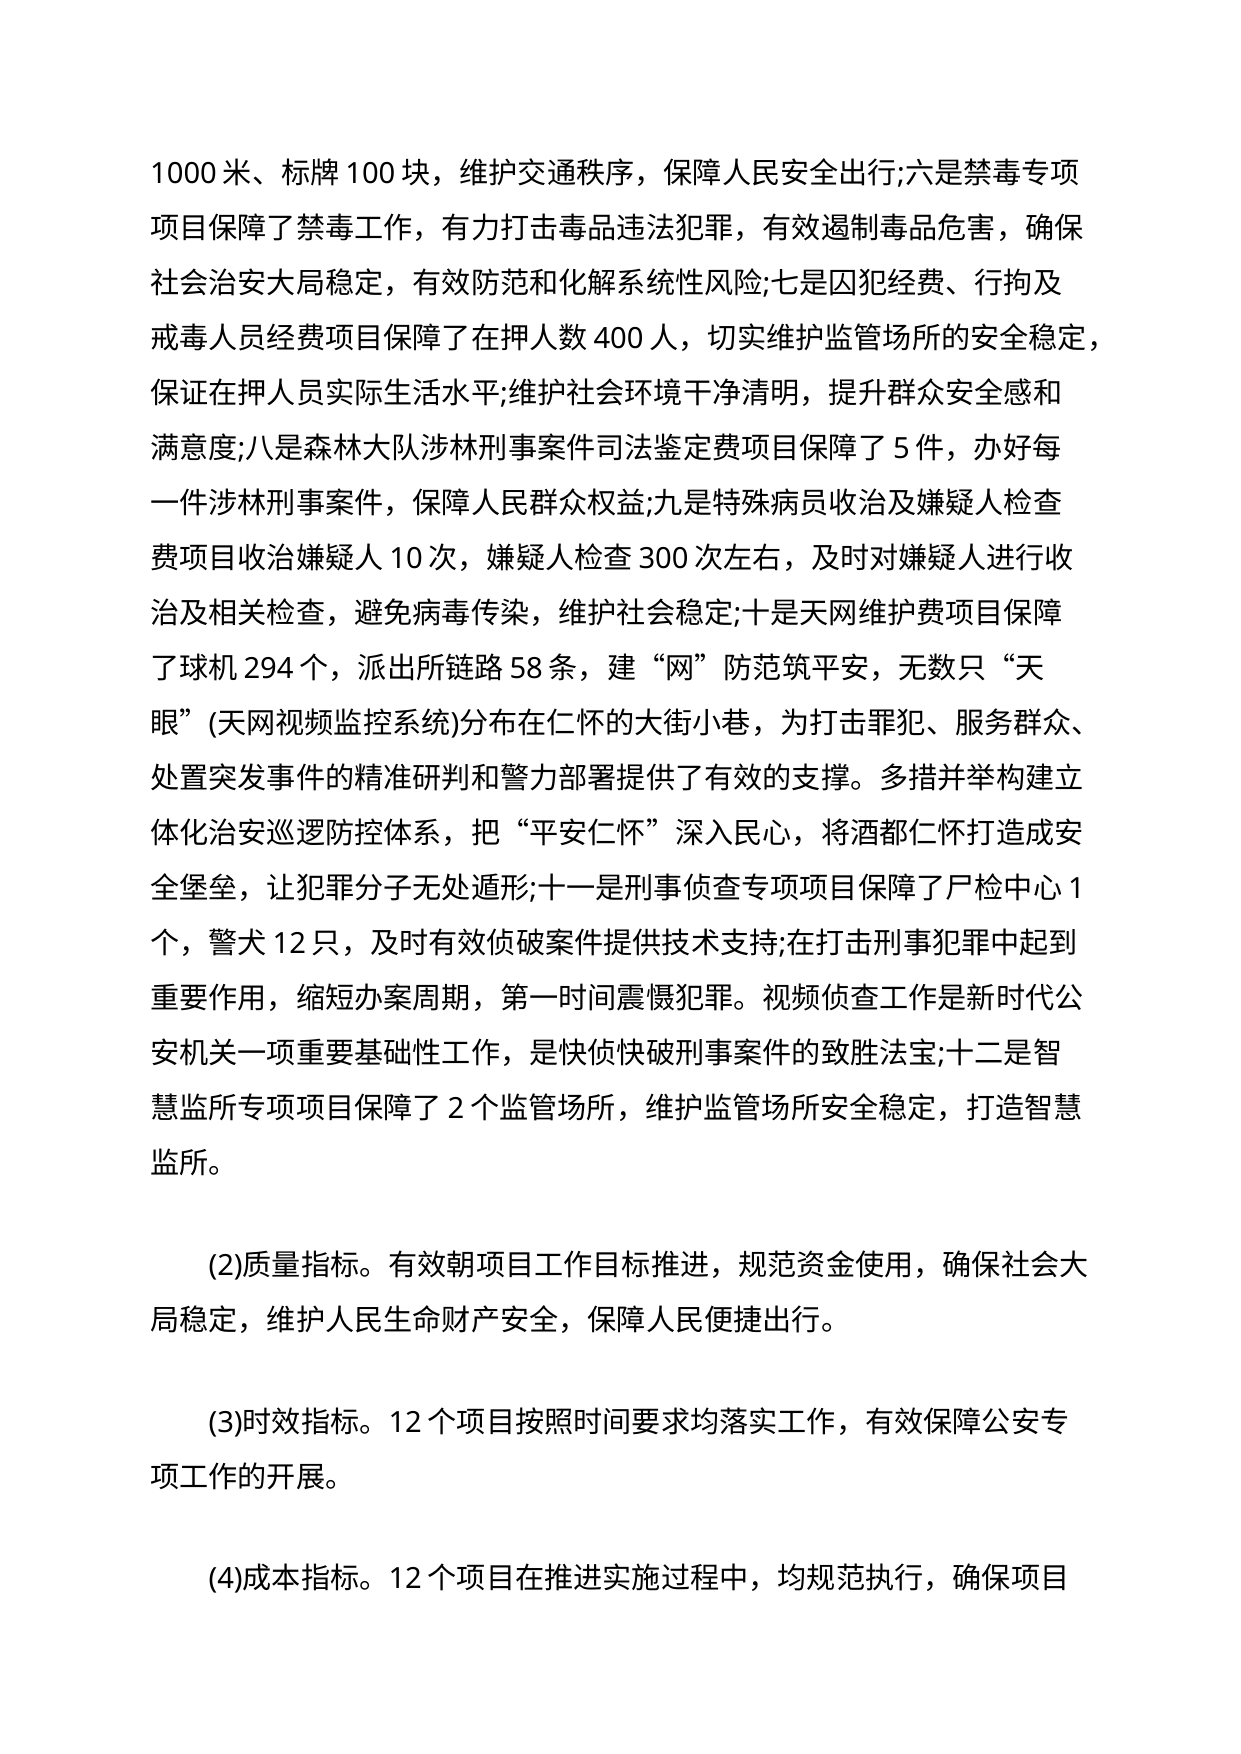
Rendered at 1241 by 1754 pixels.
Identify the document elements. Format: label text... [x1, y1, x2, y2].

text (2)质量指标。有效朝项目工作目标推进，规范资金使用，确保社会大局稳定，维护人民生命财产安全，保障人民便捷出行。 [150, 1241, 1090, 1339]
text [150, 150, 1090, 1182]
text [150, 1555, 1090, 1597]
text (3)时效指标。12个项目按照时间要求均落实工作，有效保障公安专项工作的开展。 [150, 1398, 1090, 1495]
